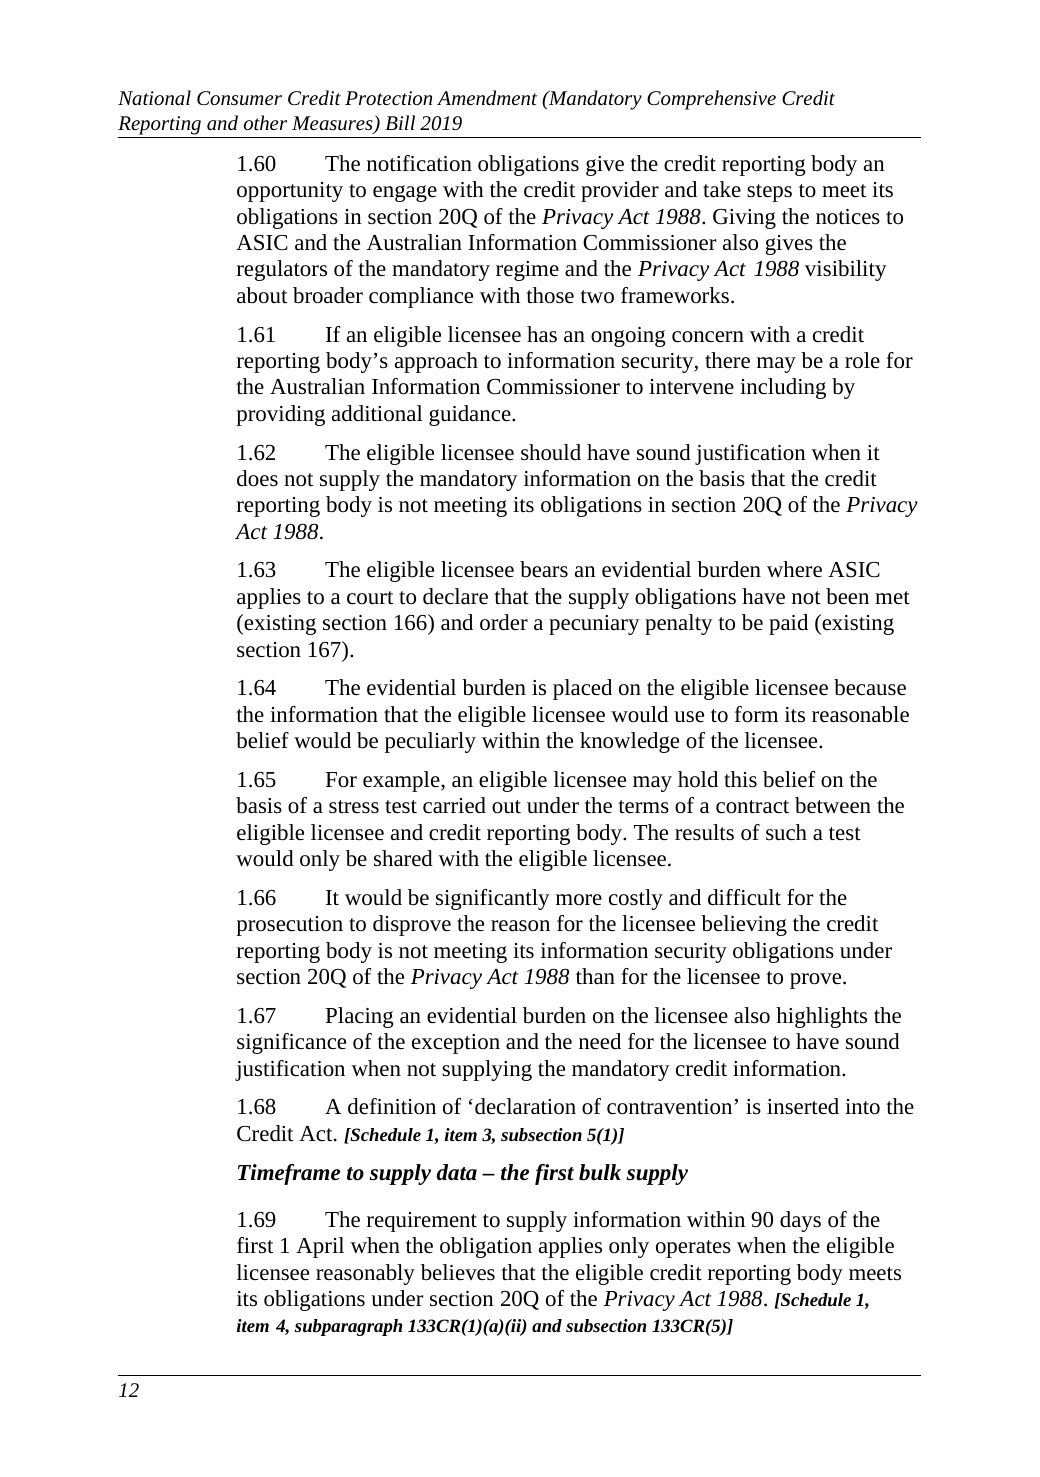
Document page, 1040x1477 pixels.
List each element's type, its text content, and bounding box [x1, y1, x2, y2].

text The eligible licensee bears an evidential burden where ASIC applies to a court to declare that the supply obligations have not been met (existing section 166) and order a pecuniary penalty to be paid (existing section 167). [236, 557, 921, 662]
text A definition of ‘declaration of contravention’ is inserted into the Credit Act. [Schedule 1, item 3, subsection 5(1)] [236, 1093, 921, 1146]
text For example, an eligible licensee may hold this belief on the basis of a stress test carried out under the terms of a contract between the eligible licensee and credit reporting body. The results of such a test would only be shared with the eligible licensee. [236, 766, 921, 871]
text The evidential burden is placed on the eligible licensee because the information that the eligible licensee would use to form its reasonable belief would be peculiarly within the knowledge of the licensee. [236, 674, 921, 753]
text The requirement to supply information within 90 days of the first 1 April when the obligation applies only operates when the eligible licensee reasonably believes that the eligible credit reporting body meets its obligations under section 20Q of the Privacy Act 1988. [Schedule 1, item 4, subparagraph 133CR(1)(a)(ii) and subsection 133CR(5)] [236, 1206, 921, 1338]
text If an eligible licensee has an ongoing concern with a credit reporting body’s approach to information security, there may be a role for the Australian Information Commissioner to intervene including by providing additional guidance. [236, 321, 921, 426]
text It would be significantly more costly and difficult for the prosecution to disprove the reason for the licensee believing the credit reporting body is not meeting its information security obligations under section 20Q of the Privacy Act 1988 than for the licensee to prove. [236, 884, 921, 989]
subtitle Timeframe to supply data – the first bulk supply [236, 1159, 921, 1185]
text The eligible licensee should have sound justification when it does not supply the mandatory information on the basis that the credit reporting body is not meeting its obligations in section 20Q of the Privacy Act 1988. [236, 439, 921, 544]
text Placing an evidential burden on the licensee also highlights the significance of the exception and the need for the licensee to have sound justification when not supplying the mandatory credit information. [236, 1002, 921, 1081]
text The notification obligations give the credit reporting body an opportunity to engage with the credit provider and take steps to meet its obligations in section 20Q of the Privacy Act 1988. Giving the notices to ASIC and the Australian Information Commissioner also gives the regulators of the mandatory regime and the Privacy Act 1988 visibility about broader compliance with those two frameworks. [236, 150, 921, 308]
